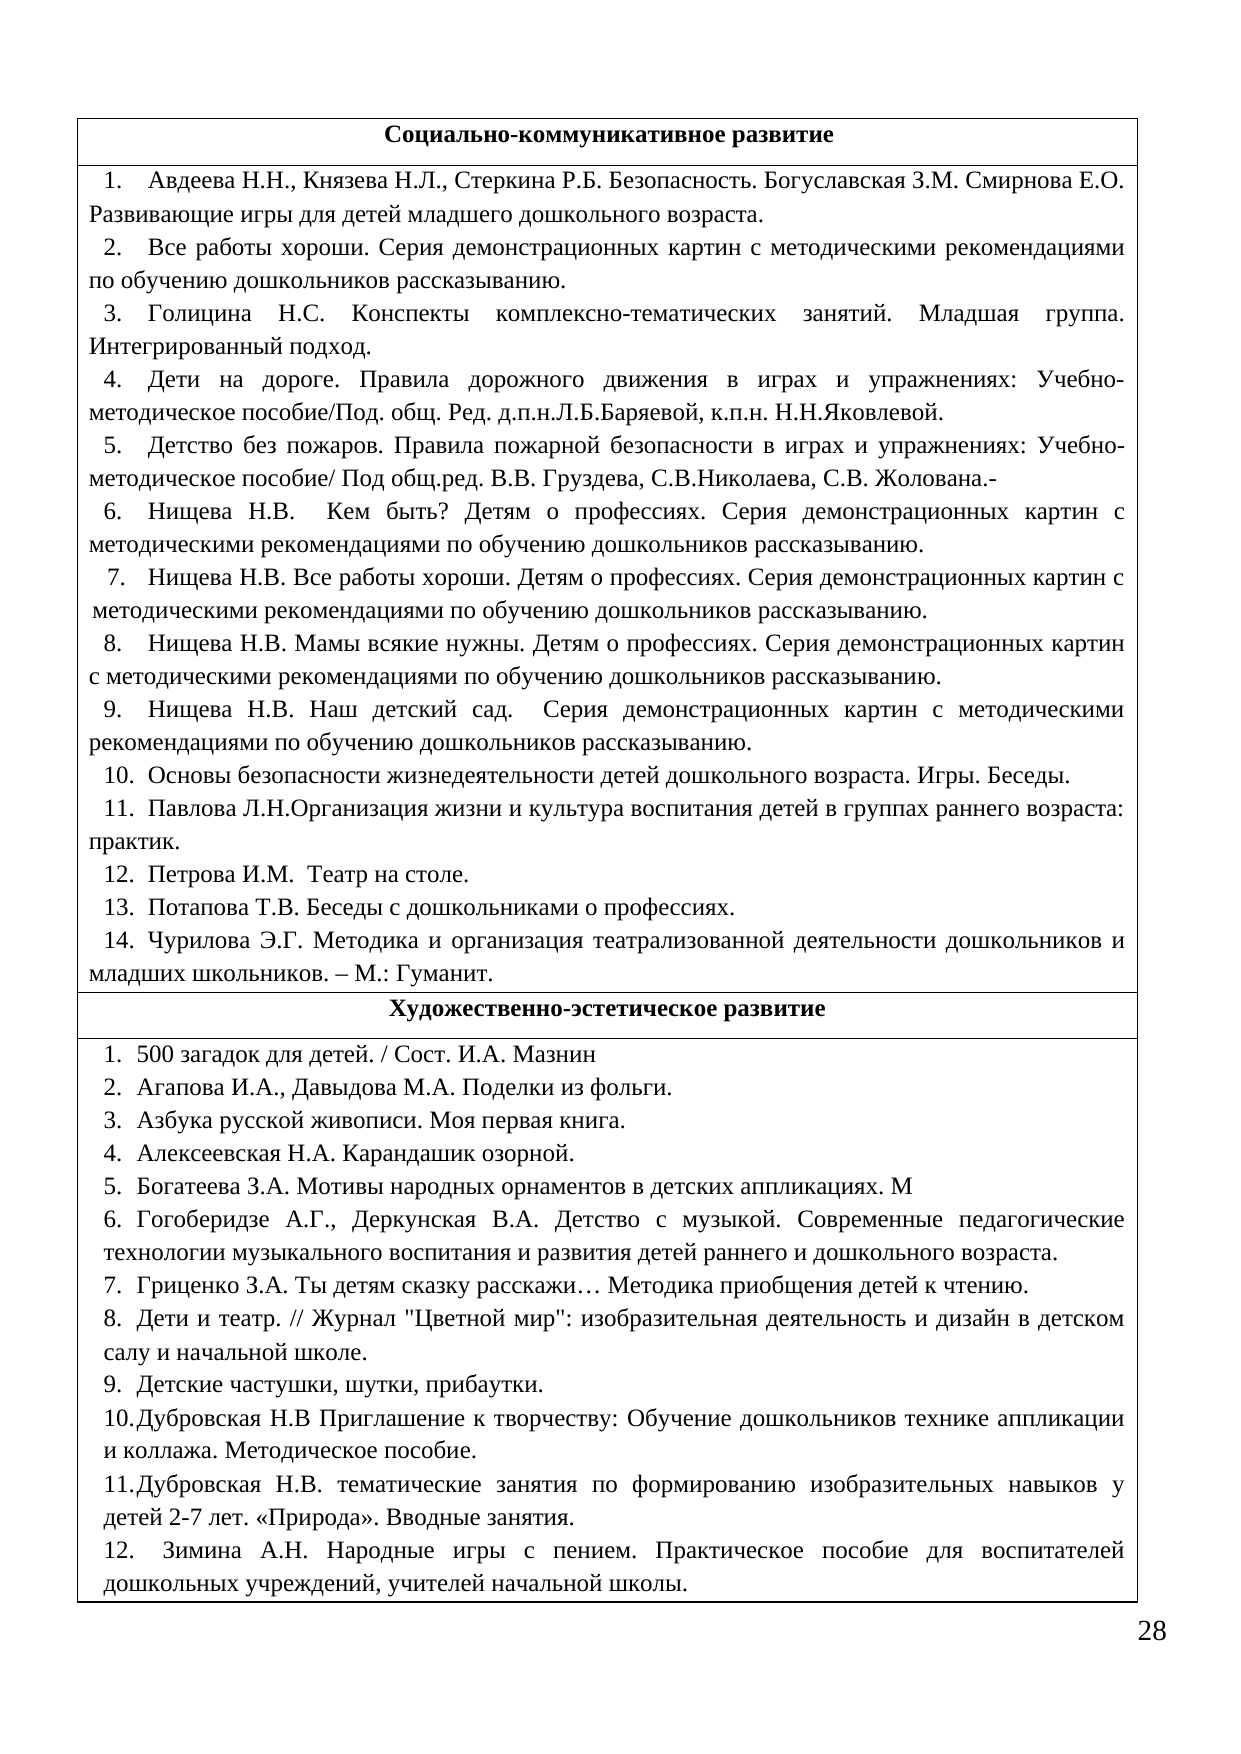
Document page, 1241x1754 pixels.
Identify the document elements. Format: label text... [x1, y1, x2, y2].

table_cell Социально-коммуникативное развитие [78, 119, 1137, 164]
table_cell Авдеева Н.Н., Князева Н.Л., Стеркина Р.Б. Безопасность. Богуславская З.М. Смирнова Е.О. Развивающие игры для детей младшего дошкольного возраста. Все работы хороши. Серия демонстрационных картин с методическими рекомендациями по обучению дошкольников рассказыванию. Голицина Н.С. Конспекты комплексно-тематических занятий. Младшая группа. Интегрированный подход. Дети на дороге. Правила дорожного движения в играх и упражнениях: Учебно-методическое пособие/Под. общ. Ред. д.п.н.Л.Б.Баряевой, к.п.н. Н.Н.Яковлевой. Детство без пожаров. Правила пожарной безопасности в играх и упражнениях: Учебно-методическое пособие/ Под общ.ред. В.В. Груздева, С.В.Николаева, С.В. Жолована.- Нищева Н.В. Кем быть? Детям о профессиях. Серия демонстрационных картин с методическими рекомендациями по обучению дошкольников рассказыванию. Нищева Н.В. Все работы хороши. Детям о профессиях. Серия демонстрационных картин с методическими рекомендациями по обучению дошкольников рассказыванию. Нищева Н.В. Мамы всякие нужны. Детям о профессиях. Серия демонстрационных картин с методическими рекомендациями по обучению дошкольников рассказыванию. Нищева Н.В. Наш детский сад. Серия демонстрационных картин с методическими рекомендациями по обучению дошкольников рассказыванию. Основы безопасности жизнедеятельности детей дошкольного возраста. Игры. Беседы. Павлова Л.Н.Организация жизни и культура воспитания детей в группах раннего возраста: практик. Петрова И.М. Театр на столе. Потапова Т.В. Беседы с дошкольниками о профессиях. Чурилова Э.Г. Методика и организация театрализованной деятельности дошкольников и младших школьников. – М.: Гуманит. [78, 166, 1137, 992]
table_cell Художественно-эстетическое развитие [78, 993, 1137, 1038]
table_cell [78, 1039, 1137, 1601]
